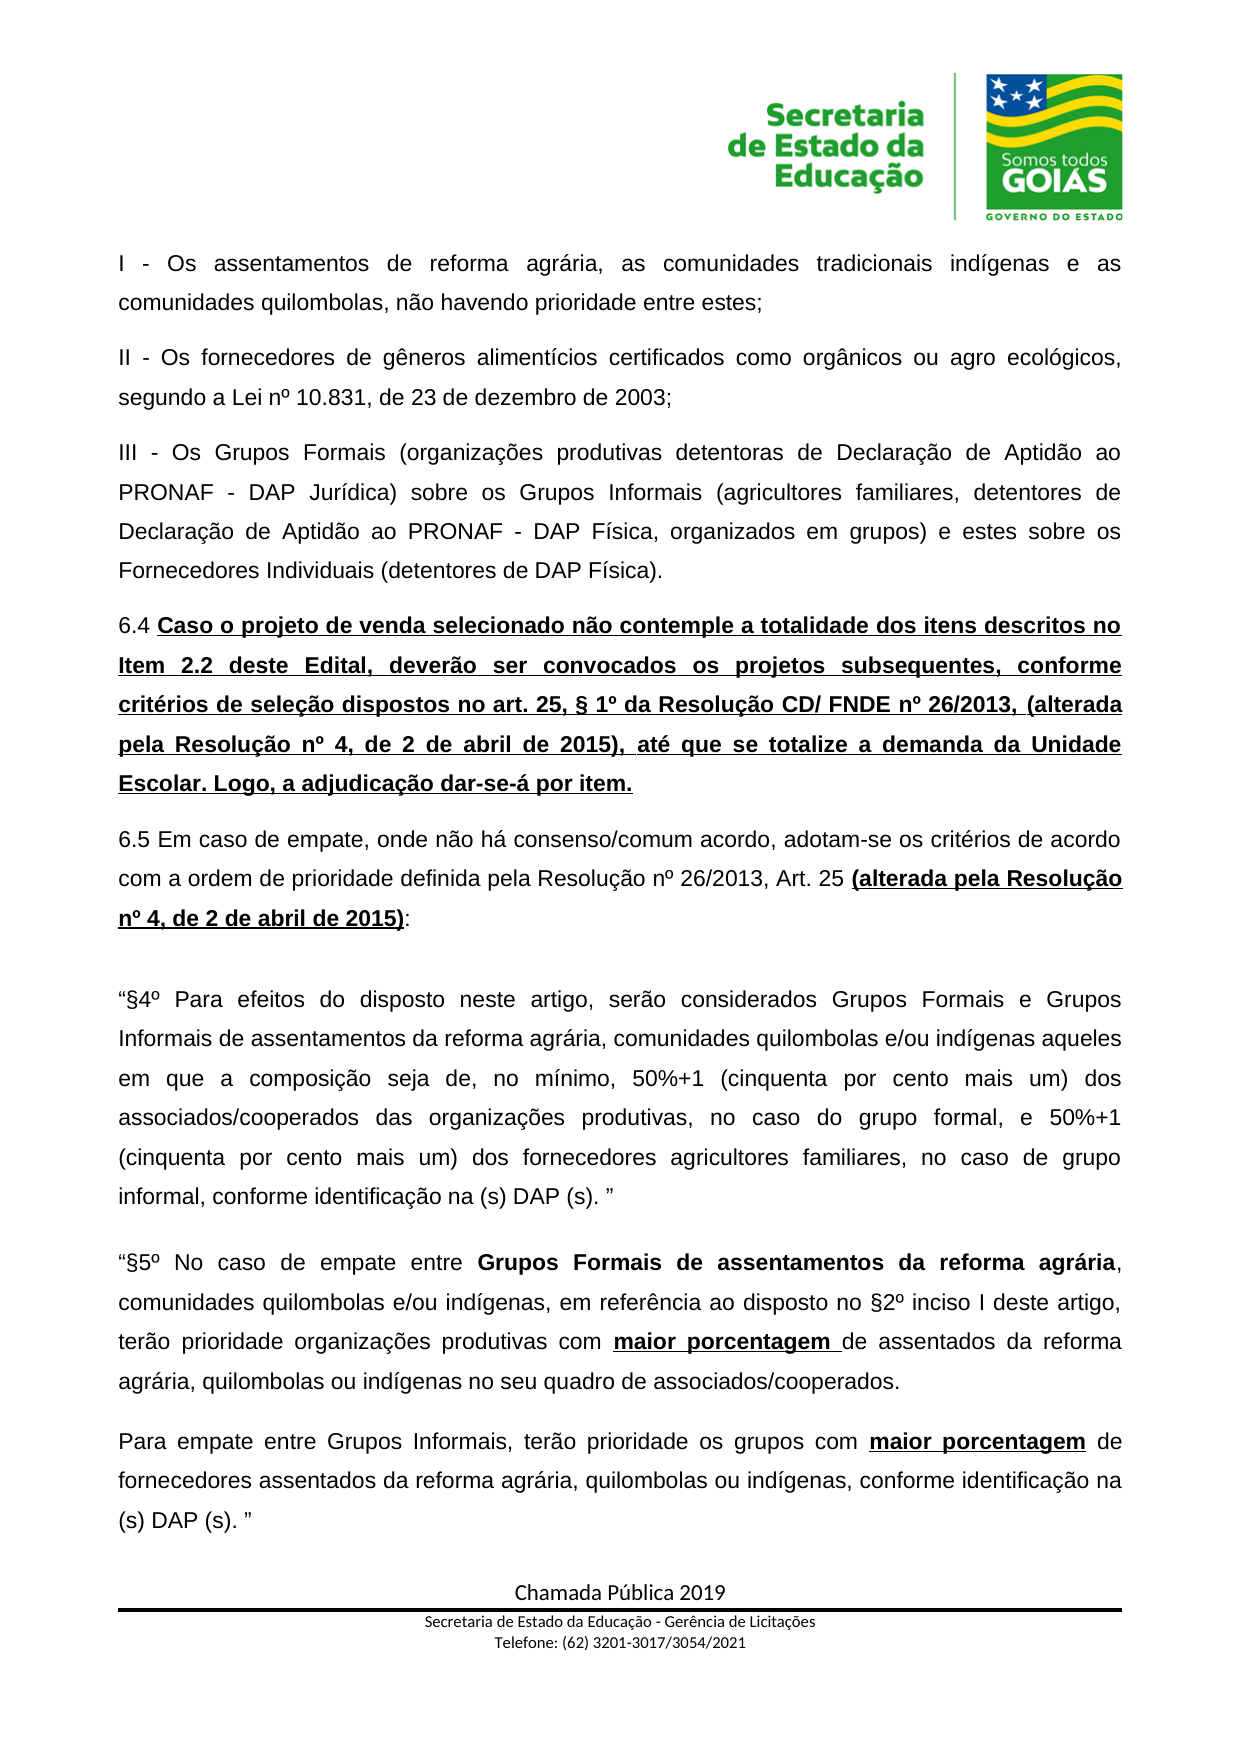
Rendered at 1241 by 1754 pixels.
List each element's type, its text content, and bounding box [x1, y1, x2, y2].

text I - Os assentamentos de reforma agrária, as comunidades tradicionais indígenas e as comunidades quilombolas, não havendo prioridade entre estes; [118, 250, 1122, 316]
text Para empate entre Grupos Informais, terão prioridade os grupos com maior porcentagem de fornecedores assentados da reforma agrária, quilombolas ou indígenas, conforme identificação na (s) DAP (s). ” [118, 1428, 1122, 1533]
text 6.4 Caso o projeto de venda selecionado não contemple a totalidade dos itens descritos no Item 2.2 deste Edital, deverão ser convocados os projetos subsequentes, conforme critérios de seleção dispostos no art. 25, § 1º da Resolução CD/ FNDE nº 26/2013, (alterada pela Resolução nº 4, de 2 de abril de 2015), até que se totalize a demanda da Unidade Escolar. Logo, a adjudicação dar-se-á por item. [118, 612, 1122, 675]
text 6.5 Em caso de empate, onde não há consenso/comum acordo, adotam-se os critérios de acordo com a ordem de prioridade definida pela Resolução nº 26/2013, Art. 25 (alterada pela Resolução nº 4, de 2 de abril de 2015): [118, 826, 1122, 931]
text II - Os fornecedores de gêneros alimentícios certificados como orgânicos ou agro ecológicos, segundo a Lei nº 10.831, de 23 de dezembro de 2003; [118, 344, 1122, 410]
text 6.4 Caso o projeto de venda selecionado não contemple a totalidade dos itens descritos no Item 2.2 deste Edital, deverão ser convocados os projetos subsequentes, conforme critérios de seleção dispostos no art. 25, § 1º da Resolução CD/ FNDE nº 26/2013, (alterada pela Resolução nº 4, de 2 de abril de 2015), até que se totalize a demanda da Unidade Escolar. Logo, a adjudicação dar-se-á por item. [118, 676, 1122, 714]
text “§5º No caso de empate entre Grupos Formais de assentamentos da reforma agrária, comunidades quilombolas e/ou indígenas, em referência ao disposto no §2º inciso I deste artigo, terão prioridade organizações produtivas com maior porcentagem de assentados da reforma agrária, quilombolas ou indígenas no seu quadro de associados/cooperados. [118, 1249, 1122, 1394]
text III - Os Grupos Formais (organizações produtivas detentoras de Declaração de Aptidão ao PRONAF - DAP Jurídica) sobre os Grupos Informais (agricultores familiares, detentores de Declaração de Aptidão ao PRONAF - DAP Física, organizados em grupos) e estes sobre os Fornecedores Individuais (detentores de DAP Física). [118, 439, 1122, 584]
picture [727, 73, 1123, 222]
text 6.4 Caso o projeto de venda selecionado não contemple a totalidade dos itens descritos no Item 2.2 deste Edital, deverão ser convocados os projetos subsequentes, conforme critérios de seleção dispostos no art. 25, § 1º da Resolução CD/ FNDE nº 26/2013, (alterada pela Resolução nº 4, de 2 de abril de 2015), até que se totalize a demanda da Unidade Escolar. Logo, a adjudicação dar-se-á por item. [118, 715, 1122, 797]
subtitle “§4º Para efeitos do disposto neste artigo, serão considerados Grupos Formais e Grupos Informais de assentamentos da reforma agrária, comunidades quilombolas e/ou indígenas aqueles em que a composição seja de, no mínimo, 50%+1 (cinquenta por cento mais um) dos associados/cooperados das organizações produtivas, no caso do grupo formal, e 50%+1 (cinquenta por cento mais um) dos fornecedores agricultores familiares, no caso de grupo informal, conforme identificação na (s) DAP (s). ” [118, 986, 1122, 1210]
